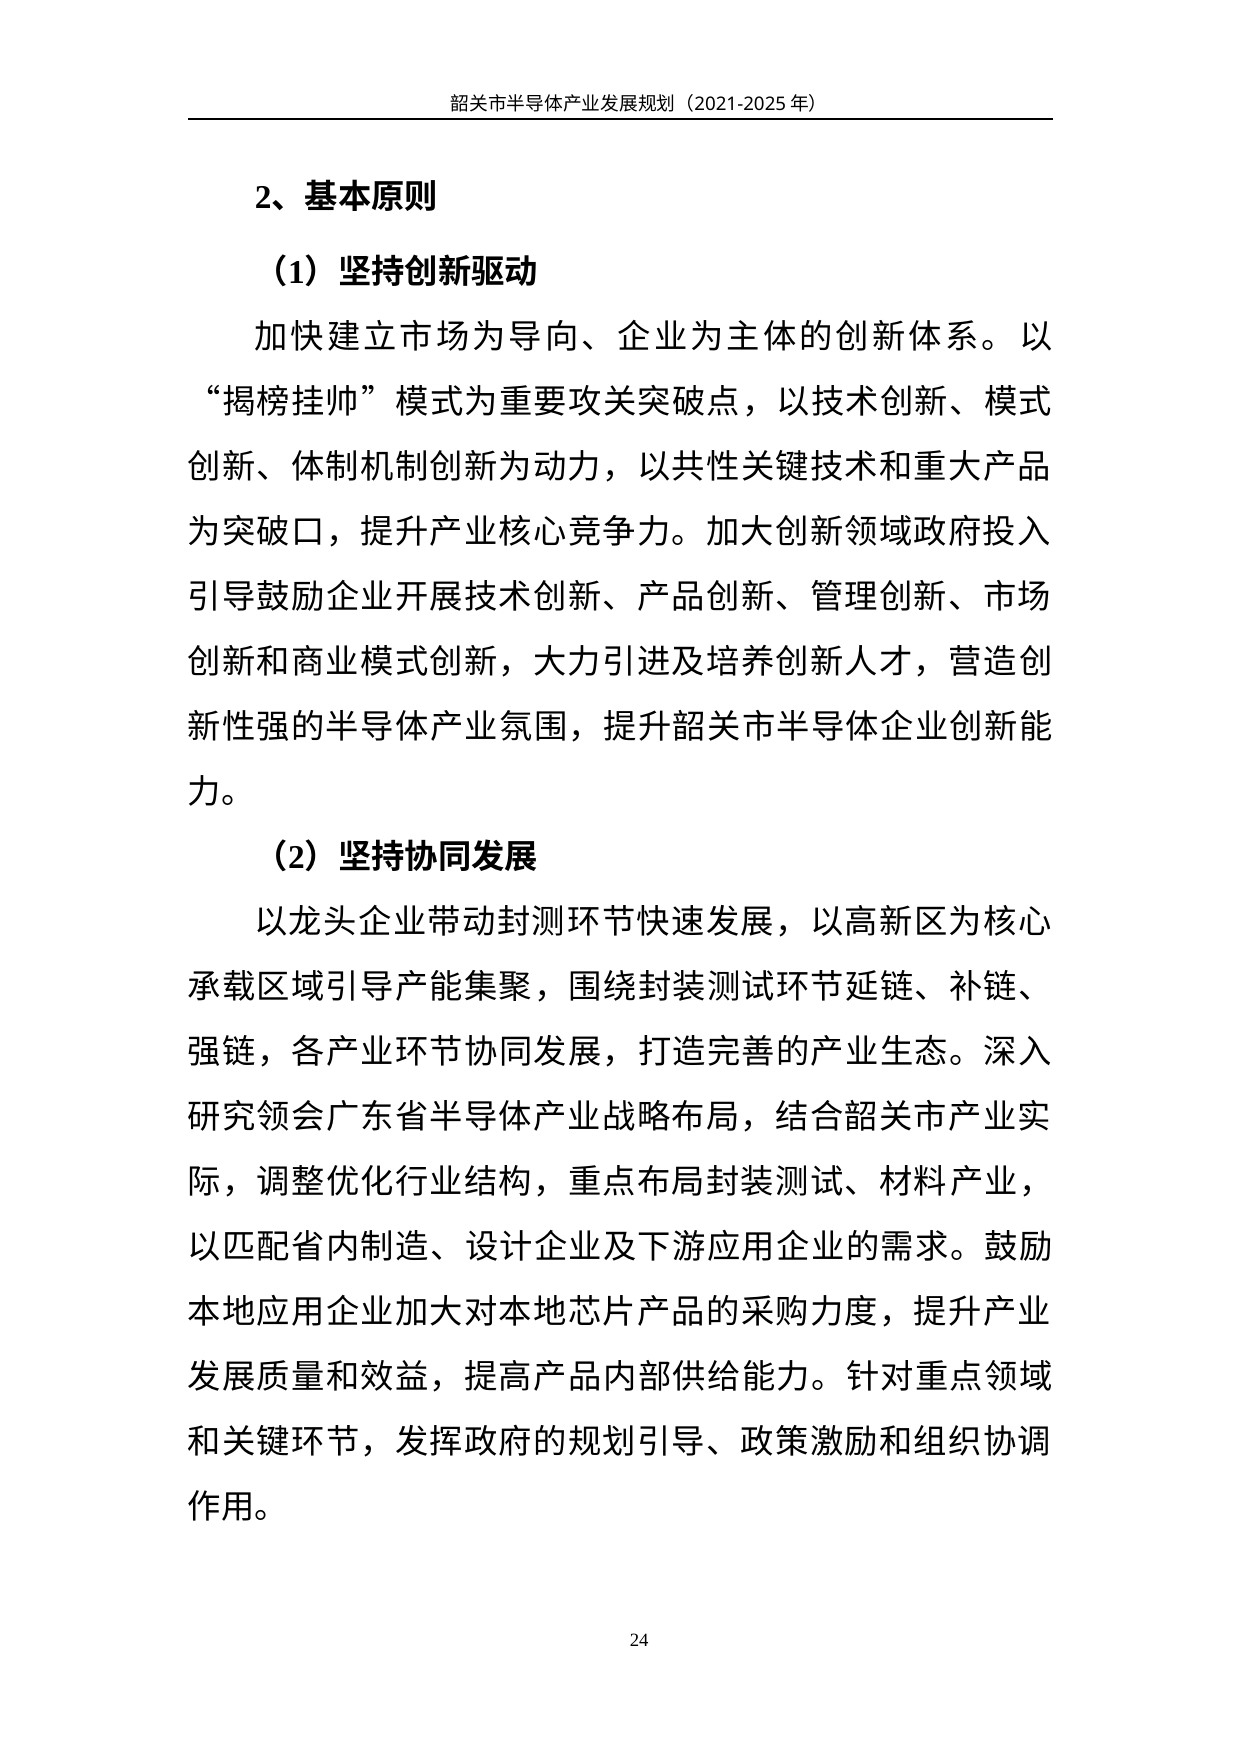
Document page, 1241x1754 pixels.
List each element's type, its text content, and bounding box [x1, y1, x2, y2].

list 以龙头企业带动封测环节快速发展，以高新区为核心承载区域引导产能集聚，围绕封装测试环节延链、补链、强链，各产业环节协同发展，打造完善的产业生态。深入研究领会广东省半导体产业战略布局，结合韶关市产业实际，调整优化行业结构，重点布局封装测试、材料产业，以匹配省内制造、设计企业及下游应用企业的需求。鼓励本地应用企业加大对本地芯片产品的采购力度，提升产业发展质量和效益，提高产品内部供给能力。针对重点领域和关键环节，发挥政府的规划引导、政策激励和组织协调作用。 [187, 887, 1053, 1537]
list （1）坚持创新驱动 [187, 237, 1053, 302]
list （2）坚持协同发展 [187, 822, 1053, 887]
subtitle 2、基本原则 [187, 162, 1053, 220]
list 加快建立市场为导向、企业为主体的创新体系。以“揭榜挂帅”模式为重要攻关突破点，以技术创新、模式创新、体制机制创新为动力，以共性关键技术和重大产品为突破口，提升产业核心竞争力。加大创新领域政府投入，引导鼓励企业开展技术创新、产品创新、管理创新、市场创新和商业模式创新，大力引进及培养创新人才，营造创新性强的半导体产业氛围，提升韶关市半导体企业创新能力。 [187, 302, 1053, 822]
